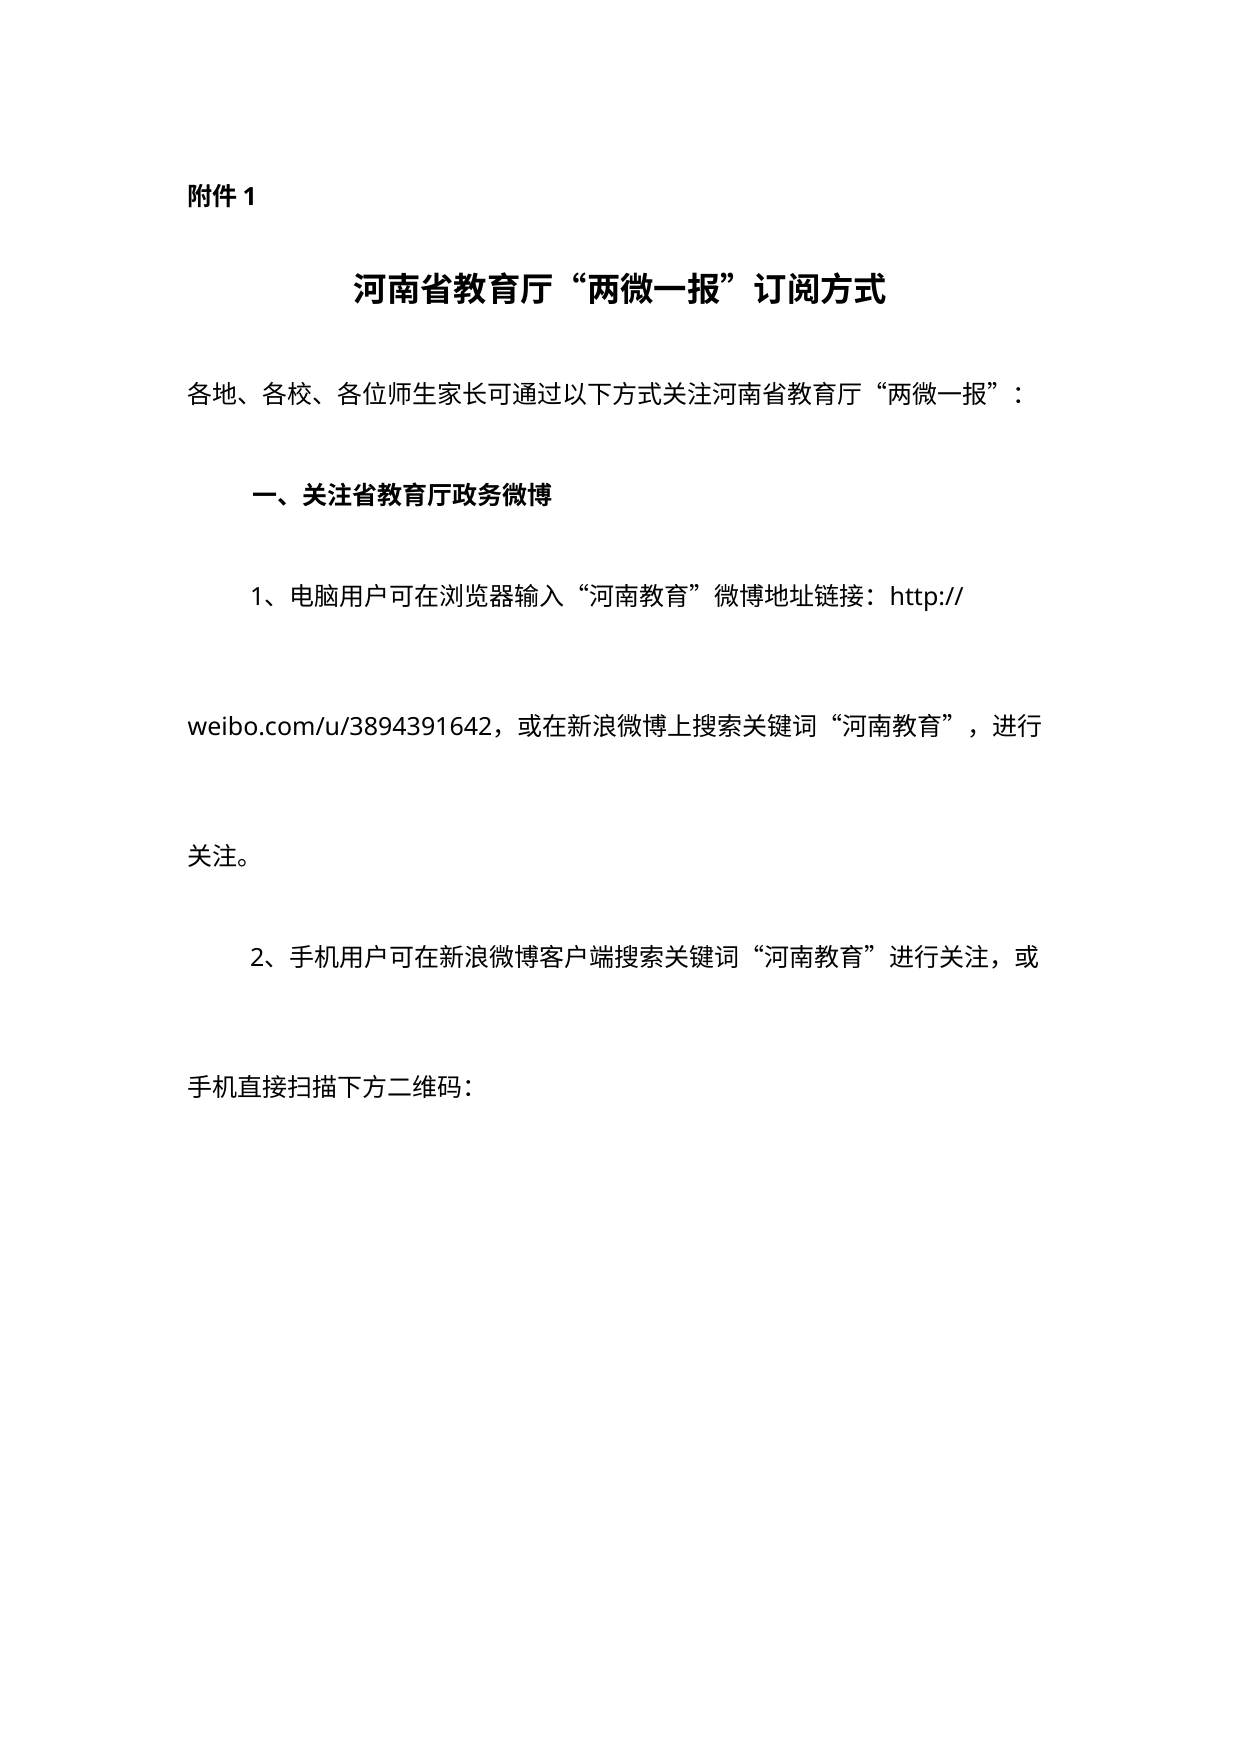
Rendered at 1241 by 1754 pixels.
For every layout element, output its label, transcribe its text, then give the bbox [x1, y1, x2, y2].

text 2、手机用户可在新浪微博客户端搜索关键词“河南教育”进行关注，或手机直接扫描下方二维码： [187, 923, 1053, 1118]
text 一、关注省教育厅政务微博 [252, 461, 1053, 526]
text 1、电脑用户可在浏览器输入“河南教育”微博地址链接：http://weibo.com/u/3894391642，或在新浪微博上搜索关键词“河南教育”，进行关注。 [187, 562, 1053, 887]
text 河南省教育厅“两微一报”订阅方式 [187, 263, 1053, 311]
text 附件1 [187, 162, 1053, 227]
text 各地、各校、各位师生家长可通过以下方式关注河南省教育厅“两微一报”： [187, 360, 1053, 425]
